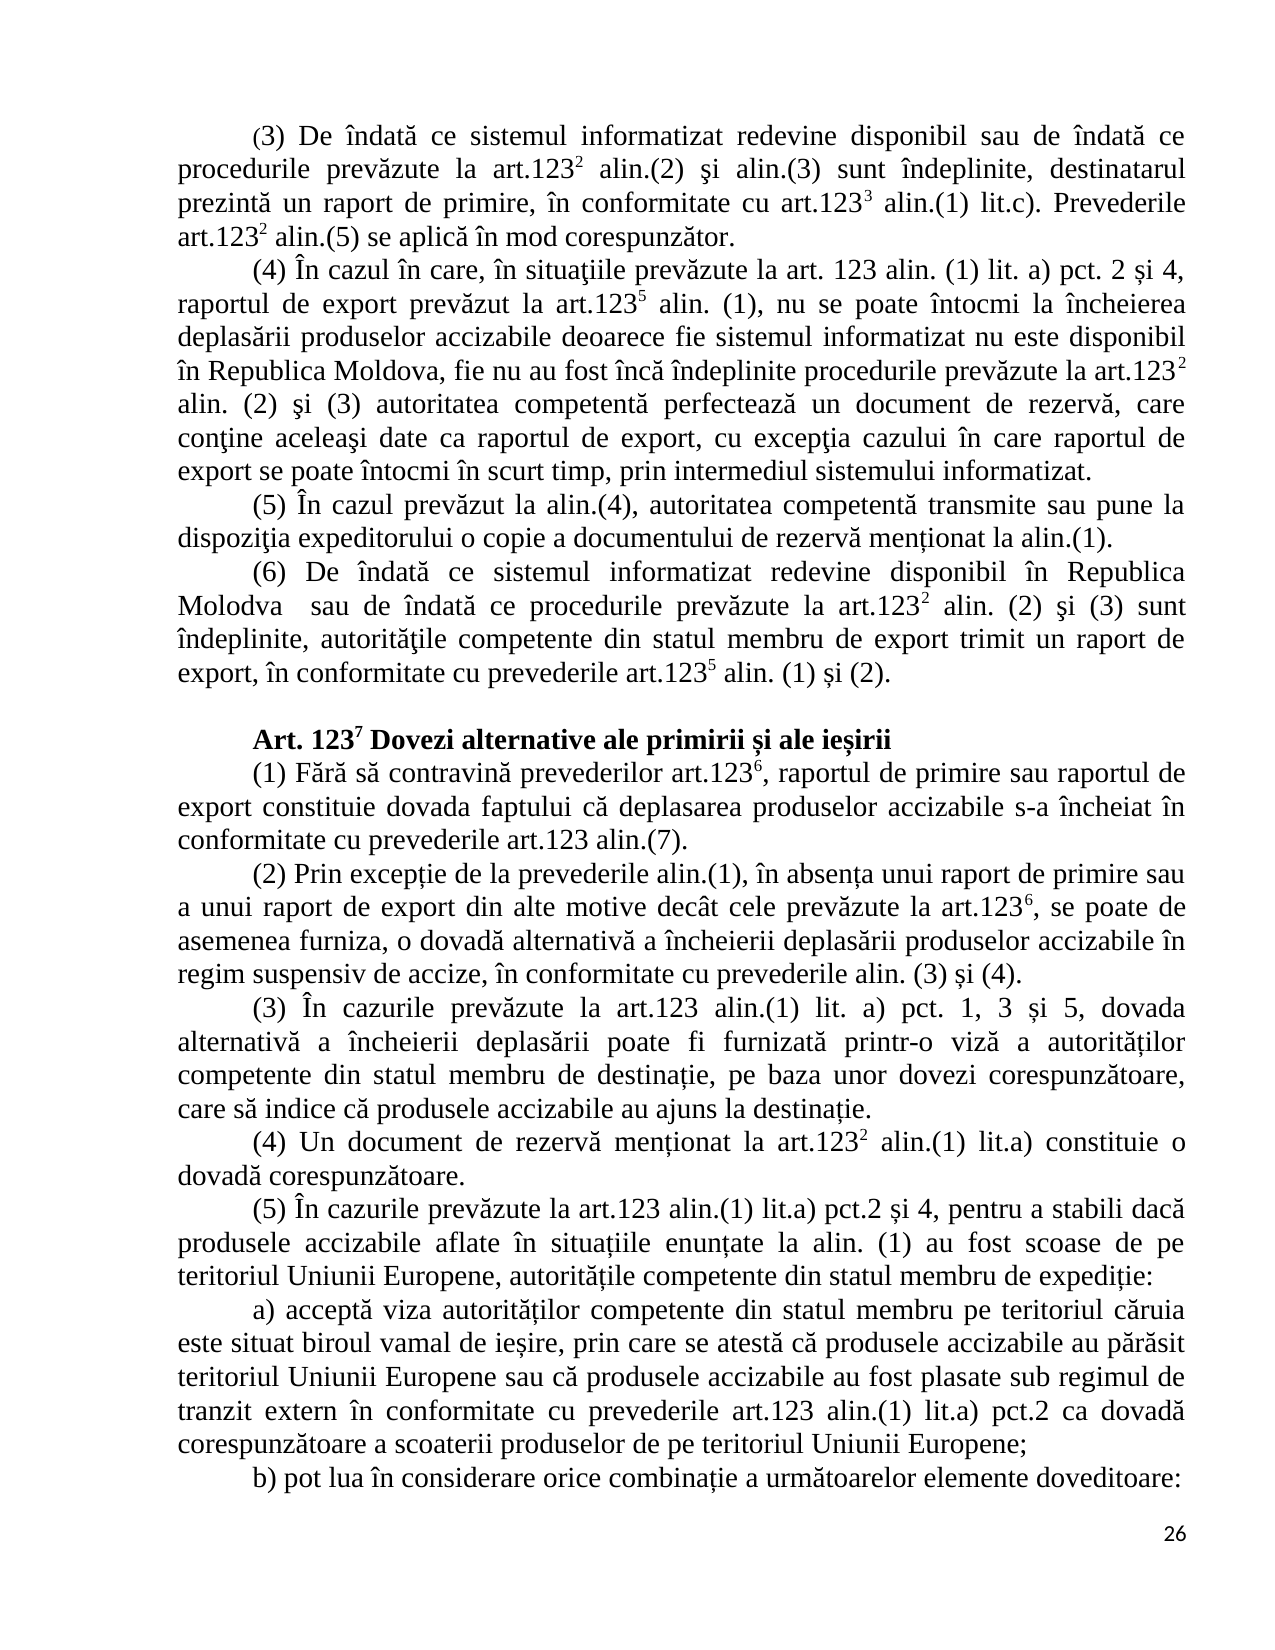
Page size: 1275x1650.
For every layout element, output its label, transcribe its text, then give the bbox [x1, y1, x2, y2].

text Art. 1237 Dovezi alternative ale primirii și ale ieșirii [177, 722, 1186, 755]
text (5) În cazul prevăzut la alin.(4), autoritatea competentă transmite sau pune la dispoziţia expeditorului o copie a documentului de rezervă menționat la alin.(1). [177, 487, 1186, 554]
text b) pot lua în considerare orice combinație a următoarelor elemente doveditoare: [177, 1460, 1186, 1493]
text (4) În cazul în care, în situaţiile prevăzute la art. 123 alin. (1) lit. a) pct. 2 și 4, raportul de export prevăzut la art.1235 alin. (1), nu se poate întocmi la încheierea deplasării produselor accizabile deoarece fie sistemul informatizat nu este disponibil în Republica Moldova, fie nu au fost încă îndeplinite procedurile prevăzute la art.1232 alin. (2) şi (3) autoritatea competentă perfectează un document de rezervă, care conţine aceleaşi date ca raportul de export, cu excepţia cazului în care raportul de export se poate întocmi în scurt timp, prin intermediul sistemului informatizat. [177, 252, 1186, 487]
text (4) Un document de rezervă menționat la art.1232 alin.(1) lit.a) constituie o dovadă corespunzătoare. [177, 1124, 1186, 1191]
text (1) Fără să contravină prevederilor art.1236, raportul de primire sau raportul de export constituie dovada faptului că deplasarea produselor accizabile s-a încheiat în conformitate cu prevederile art.123 alin.(7). [177, 755, 1186, 856]
text (6) De îndată ce sistemul informatizat redevine disponibil în Republica Molodva sau de îndată ce procedurile prevăzute la art.1232 alin. (2) şi (3) sunt îndeplinite, autorităţile competente din statul membru de export trimit un raport de export, în conformitate cu prevederile art.1235 alin. (1) și (2). [177, 554, 1186, 688]
text (5) În cazurile prevăzute la art.123 alin.(1) lit.a) pct.2 și 4, pentru a stabili dacă produsele accizabile aflate în situațiile enunțate la alin. (1) au fost scoase de pe teritoriul Uniunii Europene, autoritățile competente din statul membru de expediție: [177, 1191, 1186, 1292]
text a) acceptă viza autorităților competente din statul membru pe teritoriul căruia este situat biroul vamal de ieșire, prin care se atestă că produsele accizabile au părăsit teritoriul Uniunii Europene sau că produsele accizabile au fost plasate sub regimul de tranzit extern în conformitate cu prevederile art.123 alin.(1) lit.a) pct.2 ca dovadă corespunzătoare a scoaterii produselor de pe teritoriul Uniunii Europene; [177, 1292, 1186, 1460]
text (3) De îndată ce sistemul informatizat redevine disponibil sau de îndată ce procedurile prevăzute la art.1232 alin.(2) şi alin.(3) sunt îndeplinite, destinatarul prezintă un raport de primire, în conformitate cu art.1233 alin.(1) lit.c). Prevederile art.1232 alin.(5) se aplică în mod corespunzător. [177, 118, 1186, 252]
text (2) Prin excepție de la prevederile alin.(1), în absența unui raport de primire sau a unui raport de export din alte motive decât cele prevăzute la art.1236, se poate de asemenea furniza, o dovadă alternativă a încheierii deplasării produselor accizabile în regim suspensiv de accize, în conformitate cu prevederile alin. (3) și (4). [177, 856, 1186, 990]
text (3) În cazurile prevăzute la art.123 alin.(1) lit. a) pct. 1, 3 și 5, dovada alternativă a încheierii deplasării poate fi furnizată printr-o viză a autorităților competente din statul membru de destinație, pe baza unor dovezi corespunzătoare, care să indice că produsele accizabile au ajuns la destinație. [177, 990, 1186, 1124]
